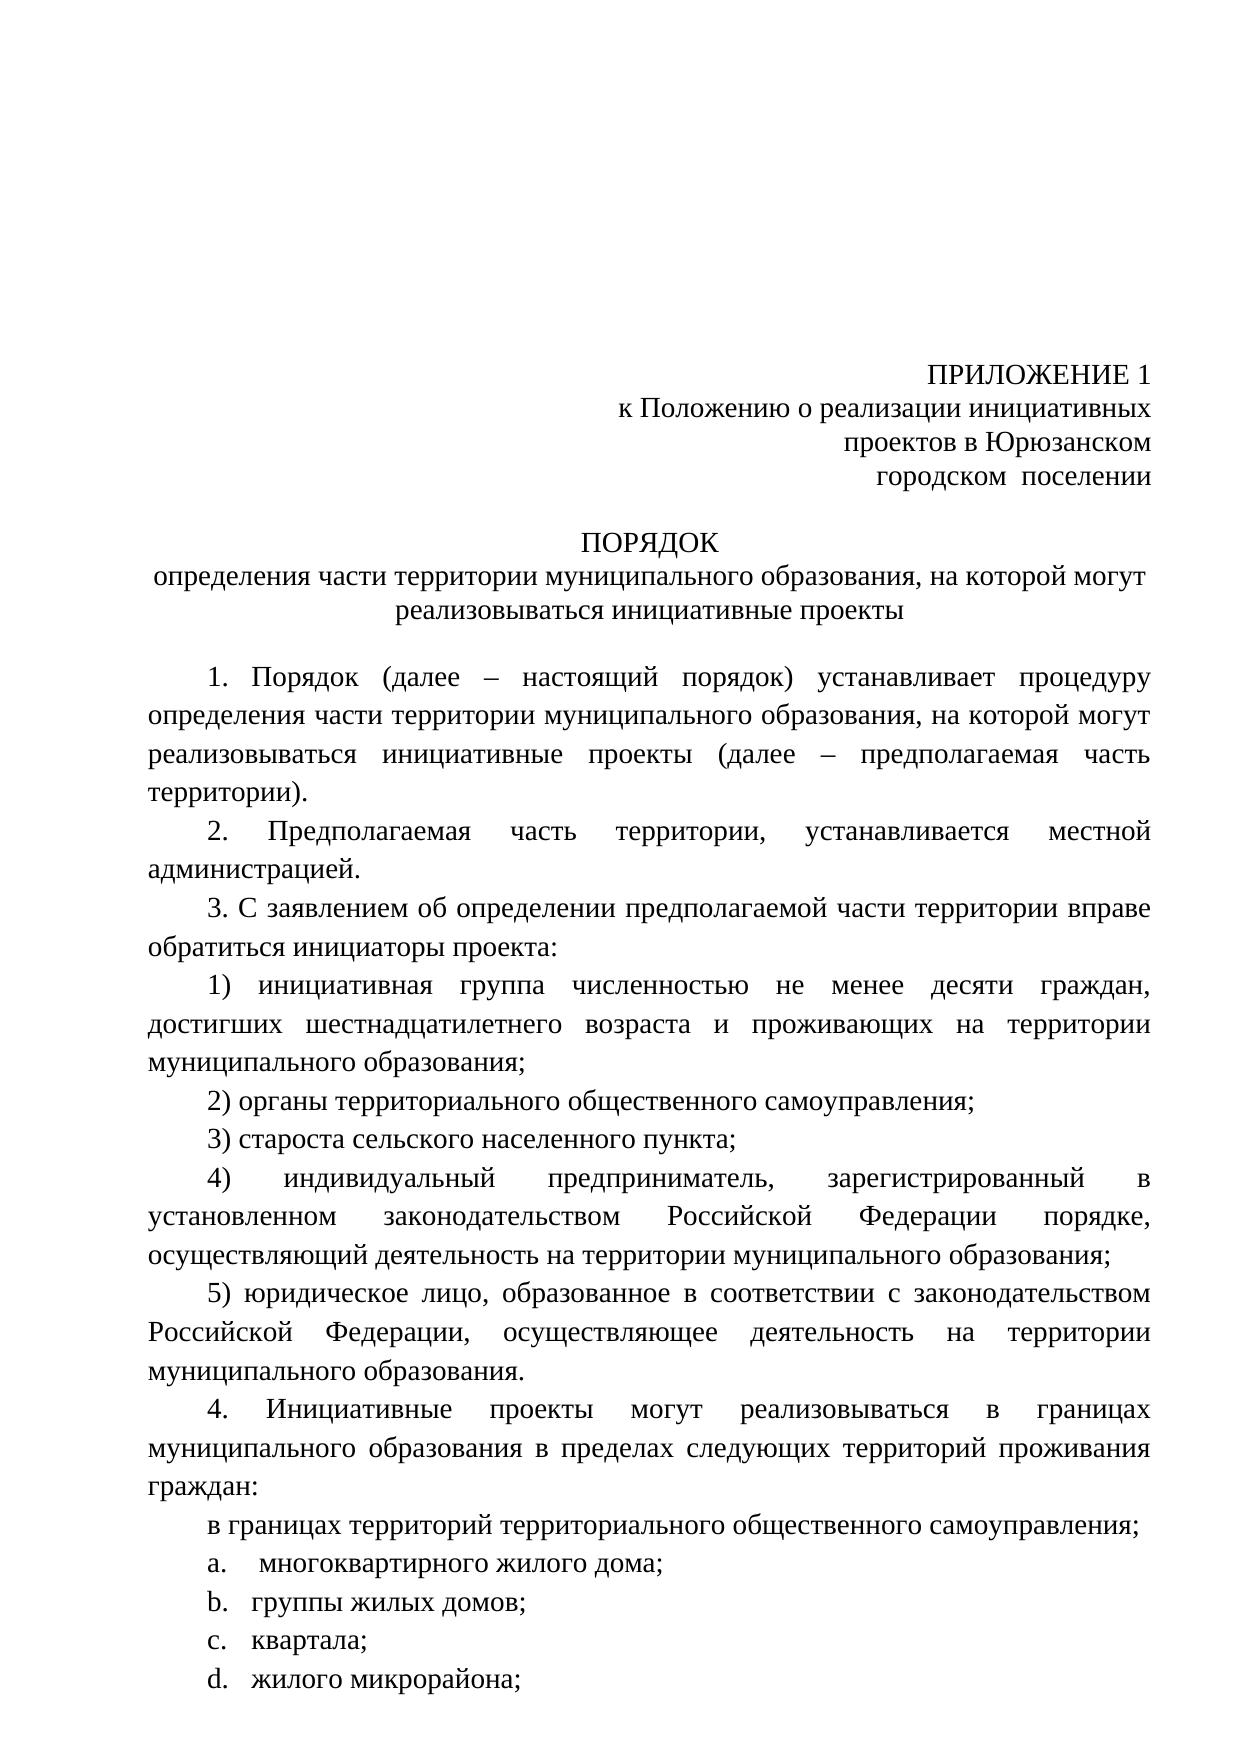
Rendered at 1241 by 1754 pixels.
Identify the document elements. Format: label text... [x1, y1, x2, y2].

list многоквартирного жилого дома; [148, 1545, 1152, 1579]
text 2. Предполагаемая часть территории, устанавливается местной администрацией. [148, 813, 1152, 885]
text 4. Инициативные проекты могут реализовываться в границах муниципального образования в пределах следующих территорий проживания граждан: [148, 1391, 1152, 1502]
list Порядок (далее – настоящий порядок) устанавливает процедуру определения части территории муниципального образования, на которой могут реализовываться инициативные проекты (далее – предполагаемая часть территории). [148, 659, 1152, 808]
text 1) инициативная группа численностью не менее десяти граждан, достигших шестнадцатилетнего возраста и проживающих на территории муниципального образования; [148, 967, 1152, 1078]
text 2) органы территориального общественного самоуправления; [148, 1083, 1152, 1116]
text к Положению о реализации инициативных [148, 391, 1152, 424]
text 3) староста сельского населенного пункта; [148, 1121, 1152, 1155]
text ПРИЛОЖЕНИЕ 1 [738, 357, 1152, 391]
list группы жилых домов; [148, 1584, 1152, 1617]
text 5) юридическое лицо, образованное в соответствии с законодательством Российской Федерации, осуществляющее деятельность на территории муниципального образования. [148, 1276, 1152, 1386]
text ПОРЯДОК [148, 525, 1152, 558]
list жилого микрорайона; [148, 1661, 1152, 1694]
text определения части территории муниципального образования, на которой могут реализовываться инициативные проекты [148, 558, 1152, 625]
text 3. С заявлением об определении предполагаемой части территории вправе обратиться инициаторы проекта: [148, 890, 1152, 962]
text в границах территорий территориального общественного самоуправления; [148, 1507, 1152, 1540]
text проектов в Юрюзанском городском поселении [738, 424, 1152, 491]
text 4) индивидуальный предприниматель, зарегистрированный в установленном законодательством Российской Федерации порядке, осуществляющий деятельность на территории муниципального образования; [148, 1160, 1152, 1271]
list квартала; [148, 1622, 1152, 1656]
